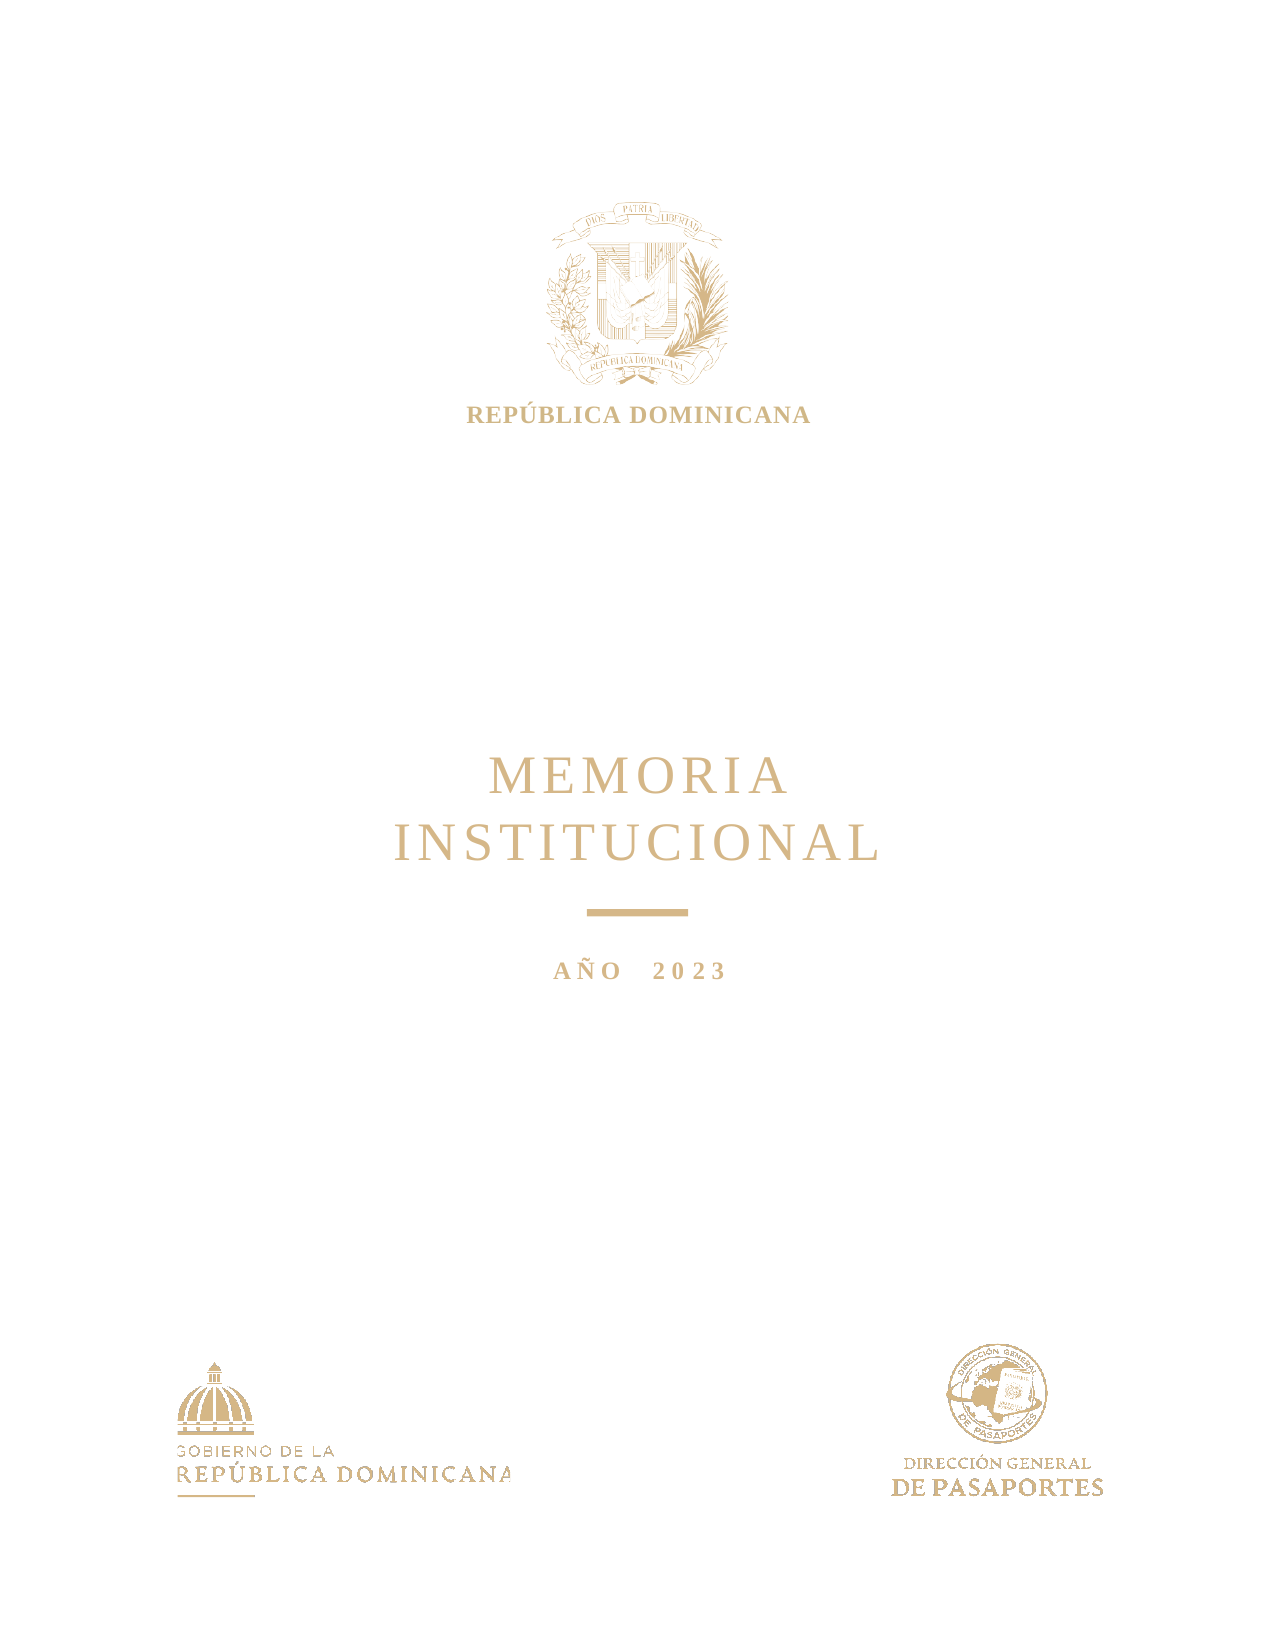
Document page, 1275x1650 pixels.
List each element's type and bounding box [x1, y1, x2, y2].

picture [546, 202, 729, 385]
picture [888, 1340, 1104, 1498]
picture [176, 1362, 510, 1497]
